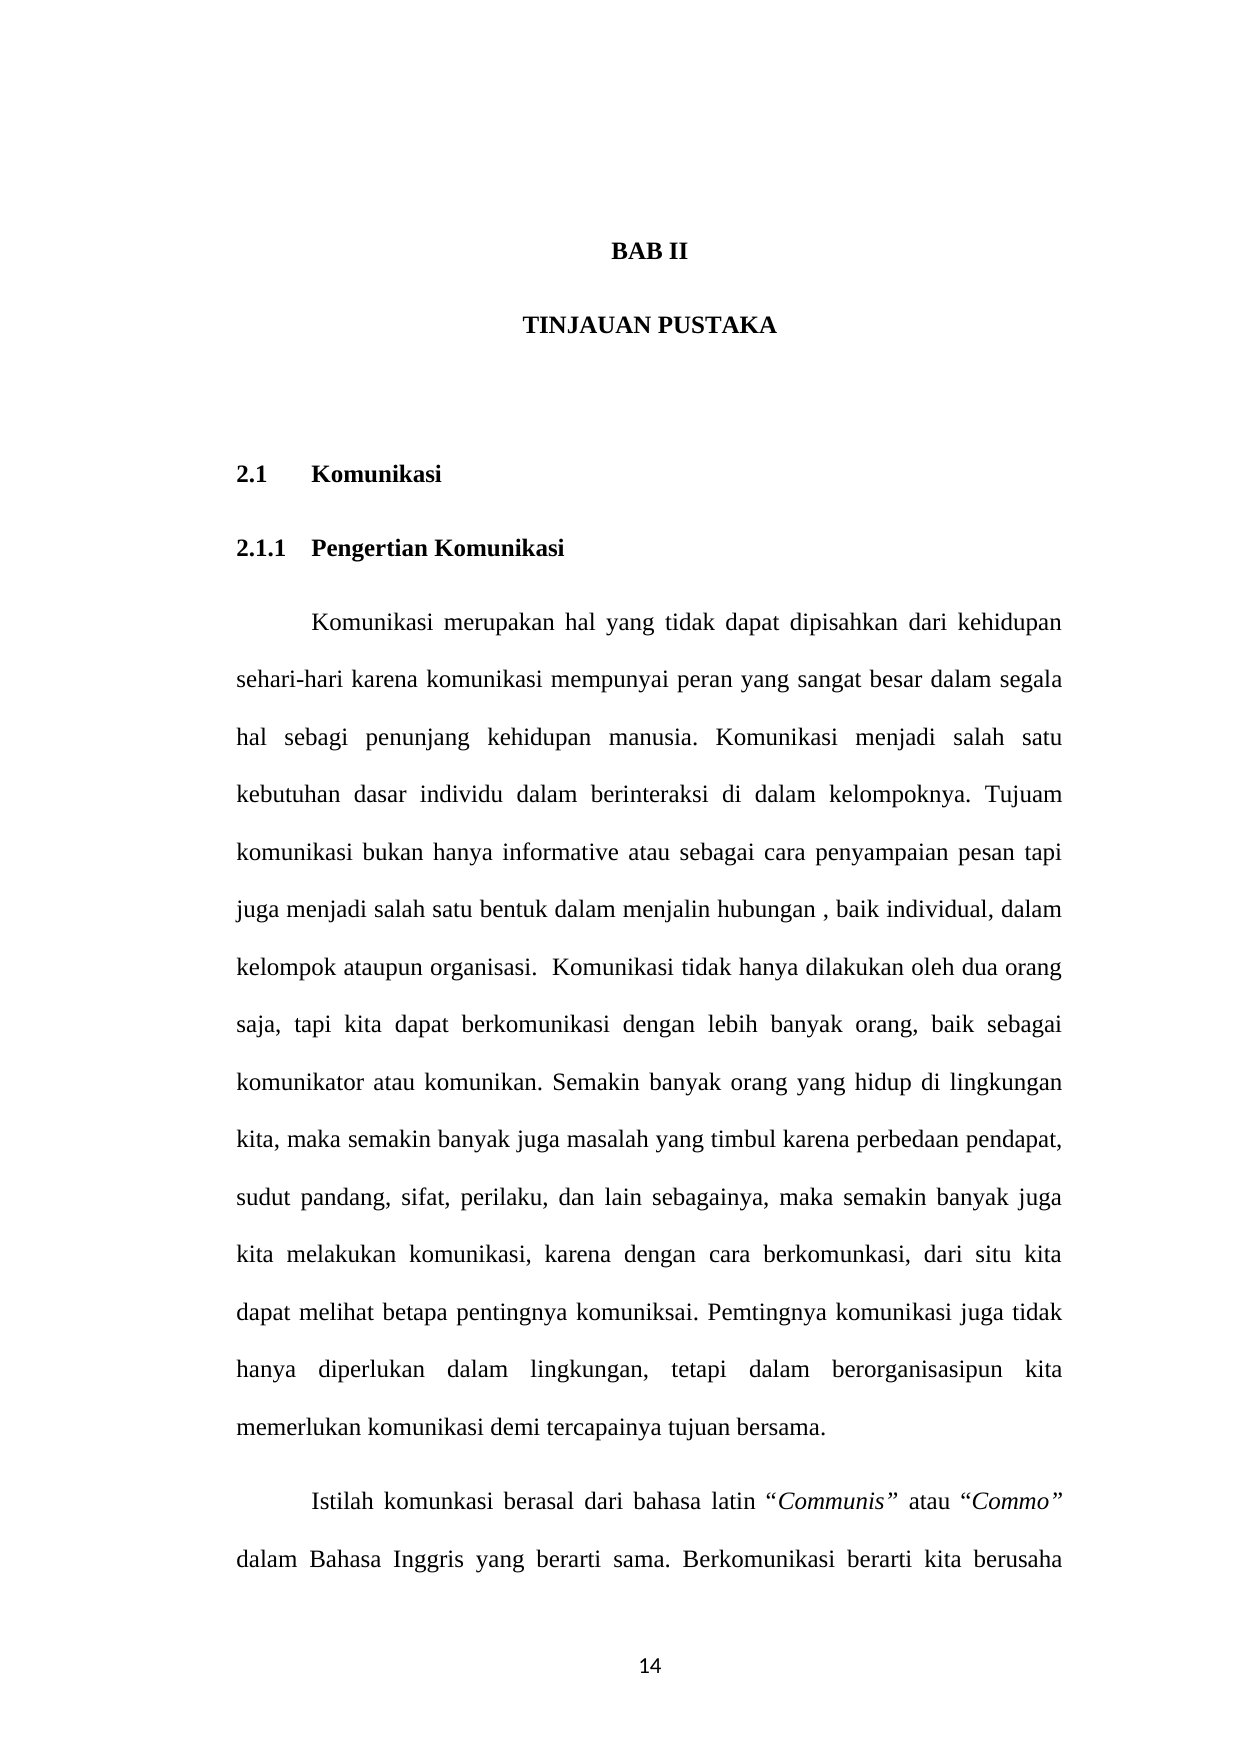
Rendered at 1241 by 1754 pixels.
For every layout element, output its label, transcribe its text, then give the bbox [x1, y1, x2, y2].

text 2.1.1 Pengertian Komunikasi [236, 533, 1063, 562]
text BAB II [236, 236, 1063, 265]
text Komunikasi merupakan hal yang tidak dapat dipisahkan dari kehidupan sehari-hari karena komunikasi mempunyai peran yang sangat besar dalam segala hal sebagi penunjang kehidupan manusia. Komunikasi menjadi salah satu kebutuhan dasar individu dalam berinteraksi di dalam kelompoknya. Tujuam komunikasi bukan hanya informative atau sebagai cara penyampaian pesan tapi juga menjadi salah satu bentuk dalam menjalin hubungan , baik individual, dalam kelompok ataupun organisasi. Komunikasi tidak hanya dilakukan oleh dua orang saja, tapi kita dapat berkomunikasi dengan lebih banyak orang, baik sebagai komunikator atau komunikan. Semakin banyak orang yang hidup di lingkungan kita, maka semakin banyak juga masalah yang timbul karena perbedaan pendapat, sudut pandang, sifat, perilaku, dan lain sebagainya, maka semakin banyak juga kita melakukan komunikasi, karena dengan cara berkomunkasi, dari situ kita dapat melihat betapa pentingnya komuniksai. Pemtingnya komunikasi juga tidak hanya diperlukan dalam lingkungan, tetapi dalam berorganisasipun kita memerlukan komunikasi demi tercapainya tujuan bersama. [236, 607, 1063, 1441]
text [236, 1486, 1063, 1572]
text 2.1 Komunikasi [236, 459, 1063, 487]
text TINJAUAN PUSTAKA [236, 310, 1063, 339]
